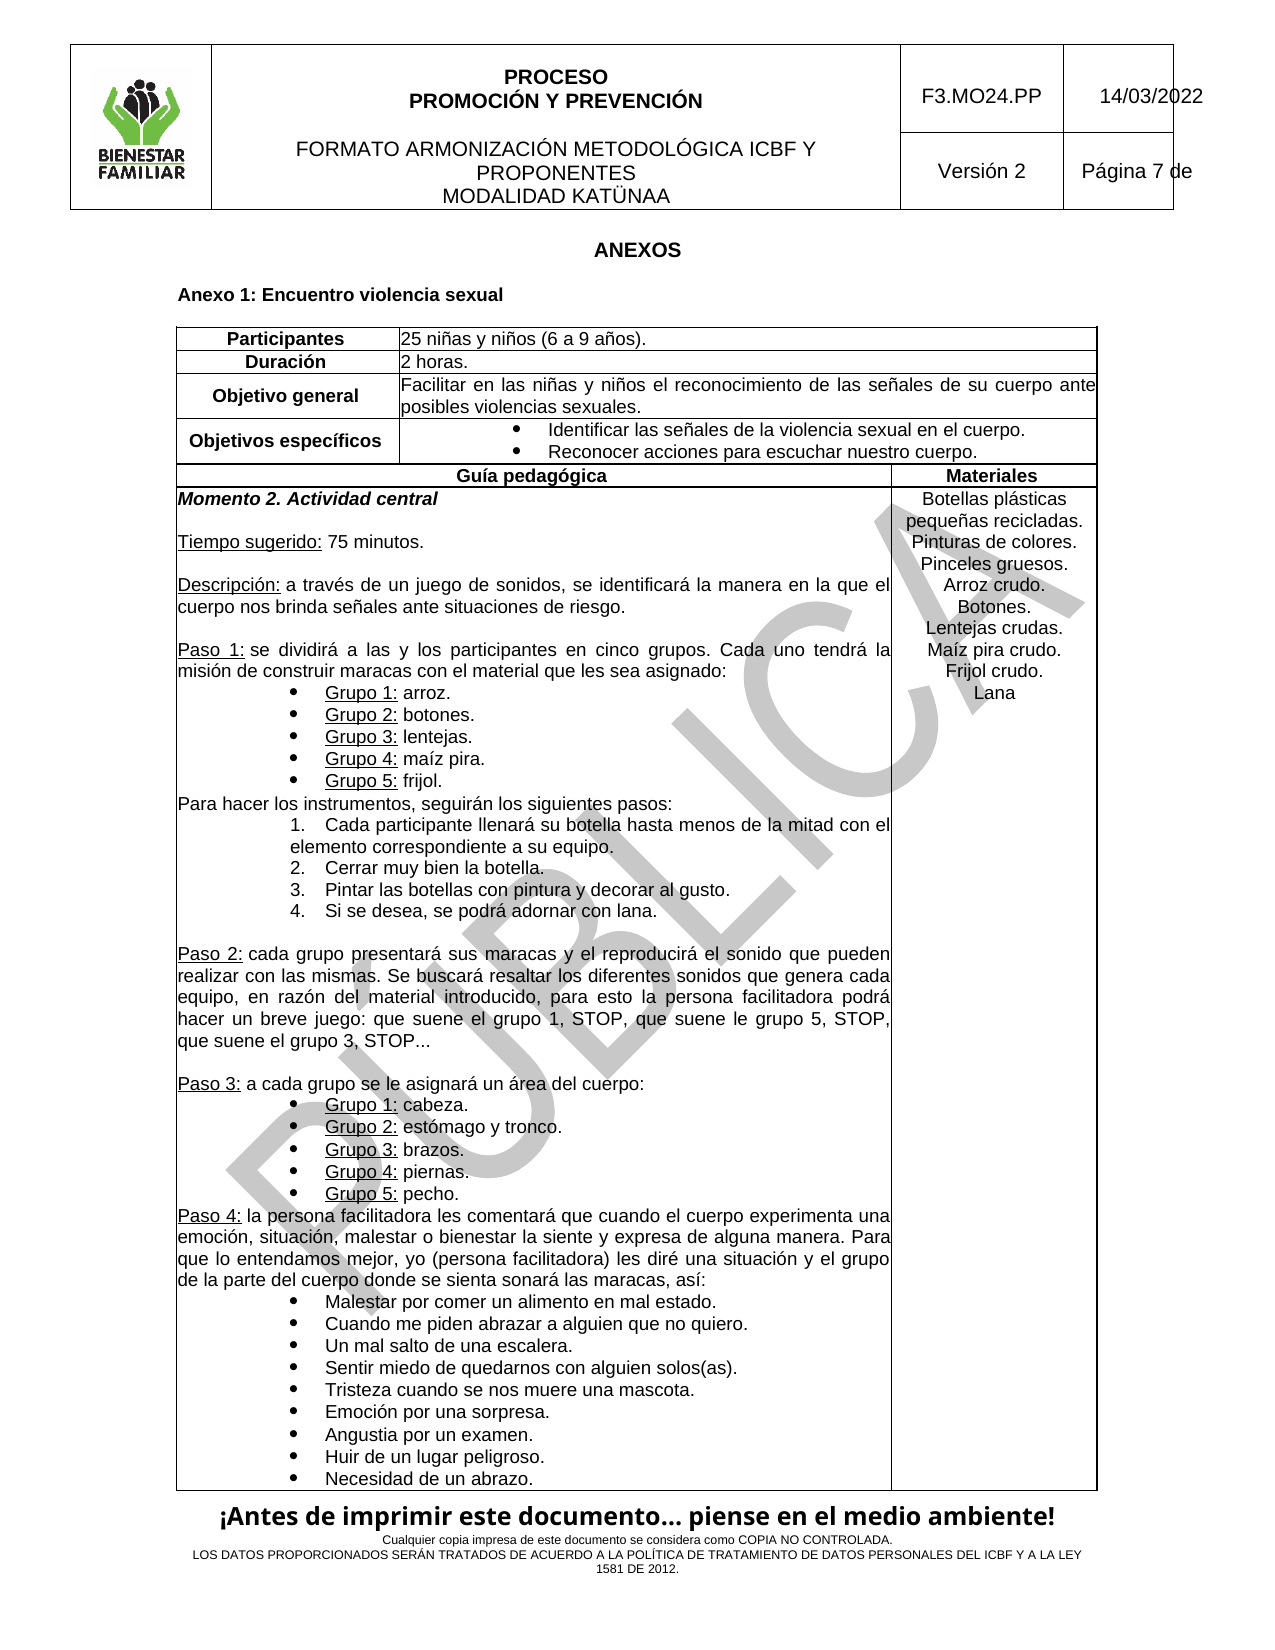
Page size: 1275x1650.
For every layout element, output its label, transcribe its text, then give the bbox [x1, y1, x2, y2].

table_cell 2 horas. [400, 351, 1096, 373]
text ANEXOS [177, 238, 1098, 262]
table_cell Materiales [892, 465, 1096, 486]
table_cell Duración [177, 351, 399, 373]
table_cell Guía pedagógica [177, 465, 891, 486]
table_header 25 niñas y niños (6 a 9 años). [400, 328, 1096, 349]
text Anexo 1: Encuentro violencia sexual [177, 283, 1098, 305]
picture [90, 67, 193, 189]
table_cell Identificar las señales de la violencia sexual en el cuerpo. Reconocer acciones para escuchar nuestro cuerpo. [400, 419, 1096, 463]
table_cell Objetivo general [177, 374, 399, 417]
table_cell Facilitar en las niñas y niños el reconocimiento de las señales de su cuerpo ante posibles violencias sexuales. [400, 374, 1096, 417]
table_header Participantes [177, 328, 399, 349]
table_cell Objetivos específicos [177, 419, 399, 463]
